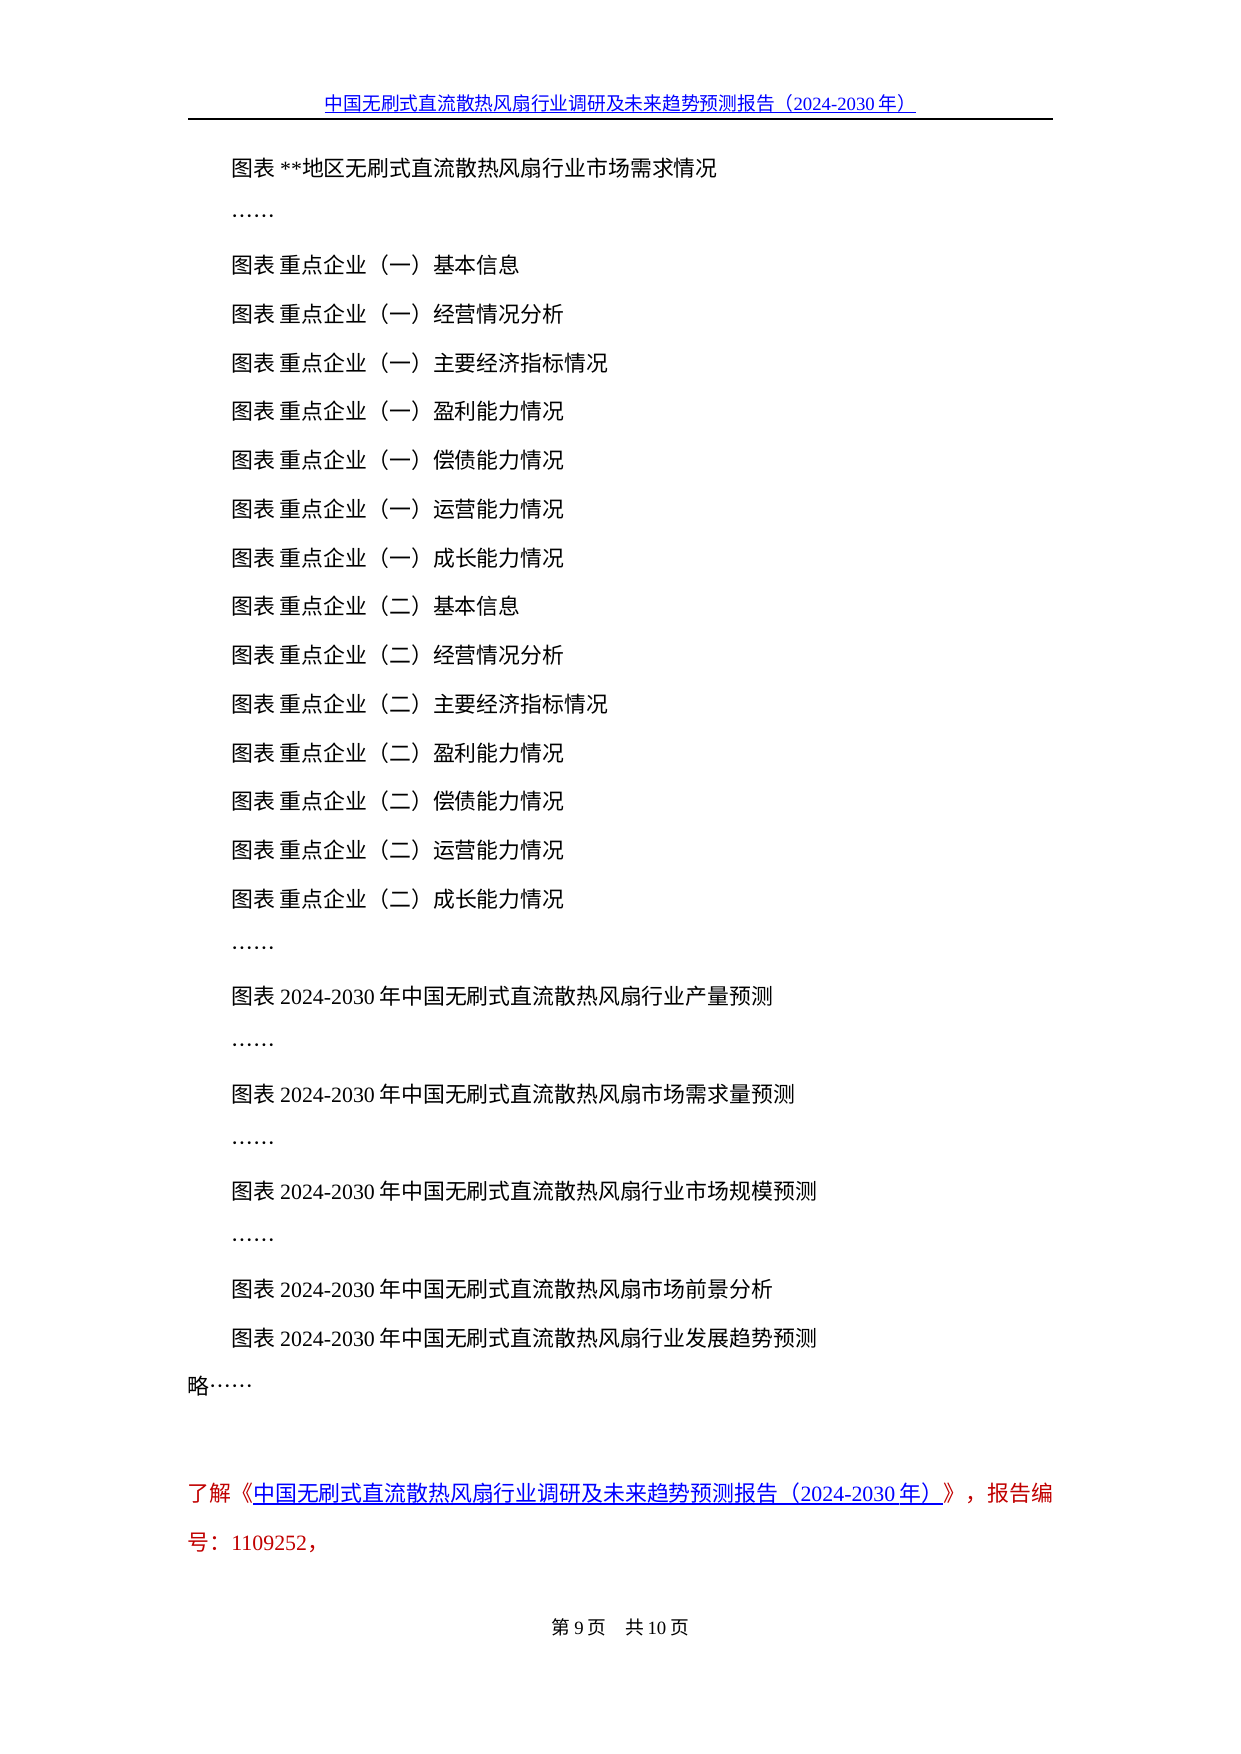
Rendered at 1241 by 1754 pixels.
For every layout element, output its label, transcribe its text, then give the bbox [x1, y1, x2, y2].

text 了解《中国无刷式直流散热风扇行业调研及未来趋势预测报告（2024-2030年）》，报告编号：1109252， [187, 1475, 1053, 1557]
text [187, 150, 1053, 1401]
